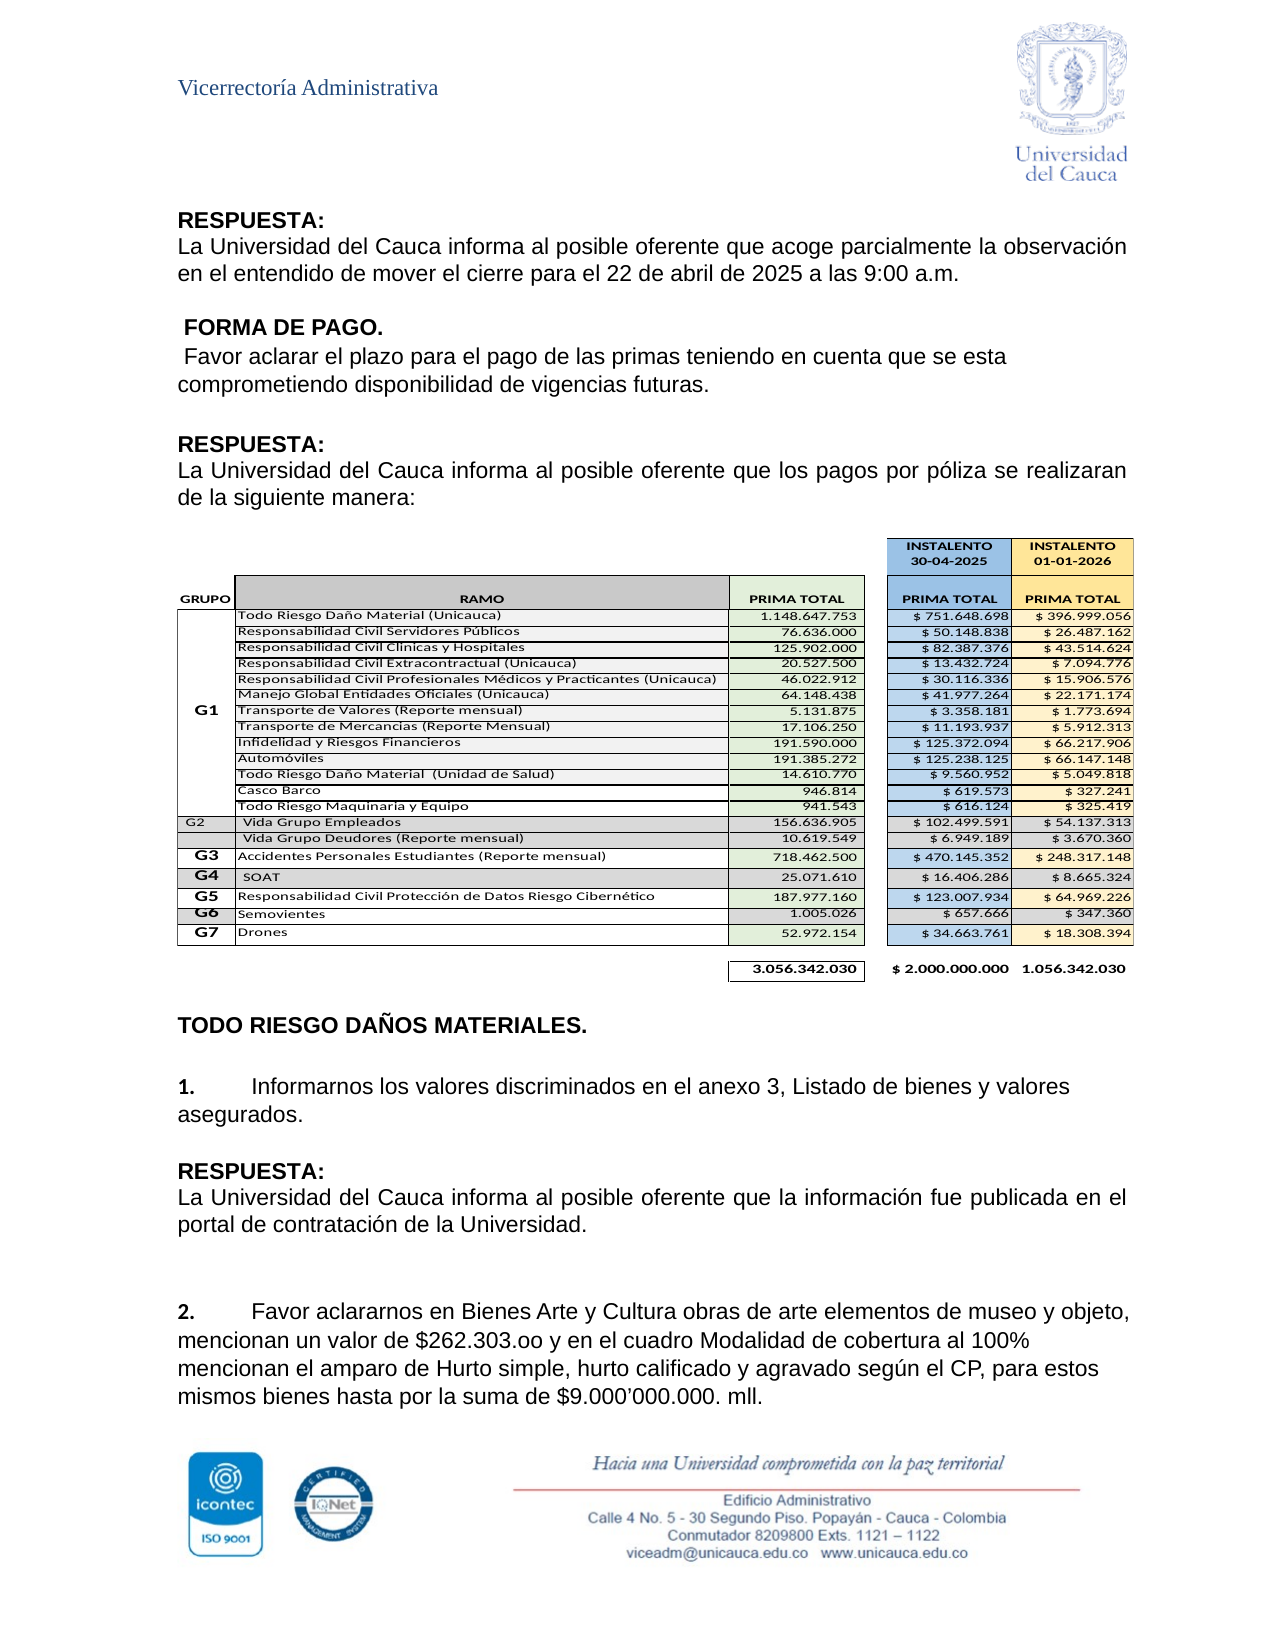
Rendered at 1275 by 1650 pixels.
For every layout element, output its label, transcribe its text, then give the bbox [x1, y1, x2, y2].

text La Universidad del Cauca informa al posible oferente que los pagos por póliza se realizaran de la siguiente manera: [177, 457, 1127, 510]
text RESPUESTA: [177, 431, 1127, 457]
text La Universidad del Cauca informa al posible oferente que acoge parcialmente la observación en el entendido de mover el cierre para el 22 de abril de 2025 a las 9:00 a.m. [177, 233, 1127, 286]
text Favor aclarar el plazo para el pago de las primas teniendo en cuenta que se esta comprometiendo disponibilidad de vigencias futuras. [177, 343, 1127, 397]
list Favor aclararnos en Bienes Arte y Cultura obras de arte elementos de museo y objeto, mencionan un valor de $262.303.oo y en el cuadro Modalidad de cobertura al 100% mencionan el amparo de Hurto simple, hurto calificado y agravado según el CP, para estos mismos bienes hasta por la suma de $9.000’000.000. mll. [177, 1297, 1137, 1409]
picture [177, 1438, 1099, 1571]
list Informarnos los valores discriminados en el anexo 3, Listado de bienes y valores asegurados. [177, 1072, 1137, 1128]
text TODO RIESGO DAÑOS MATERIALES. [177, 1012, 1127, 1038]
text RESPUESTA: [177, 1158, 1127, 1184]
text RESPUESTA: [177, 207, 1127, 233]
picture [1015, 22, 1128, 181]
text FORMA DE PAGO. [177, 314, 1127, 341]
text La Universidad del Cauca informa al posible oferente que la información fue publicada en el portal de contratación de la Universidad. [177, 1184, 1127, 1237]
